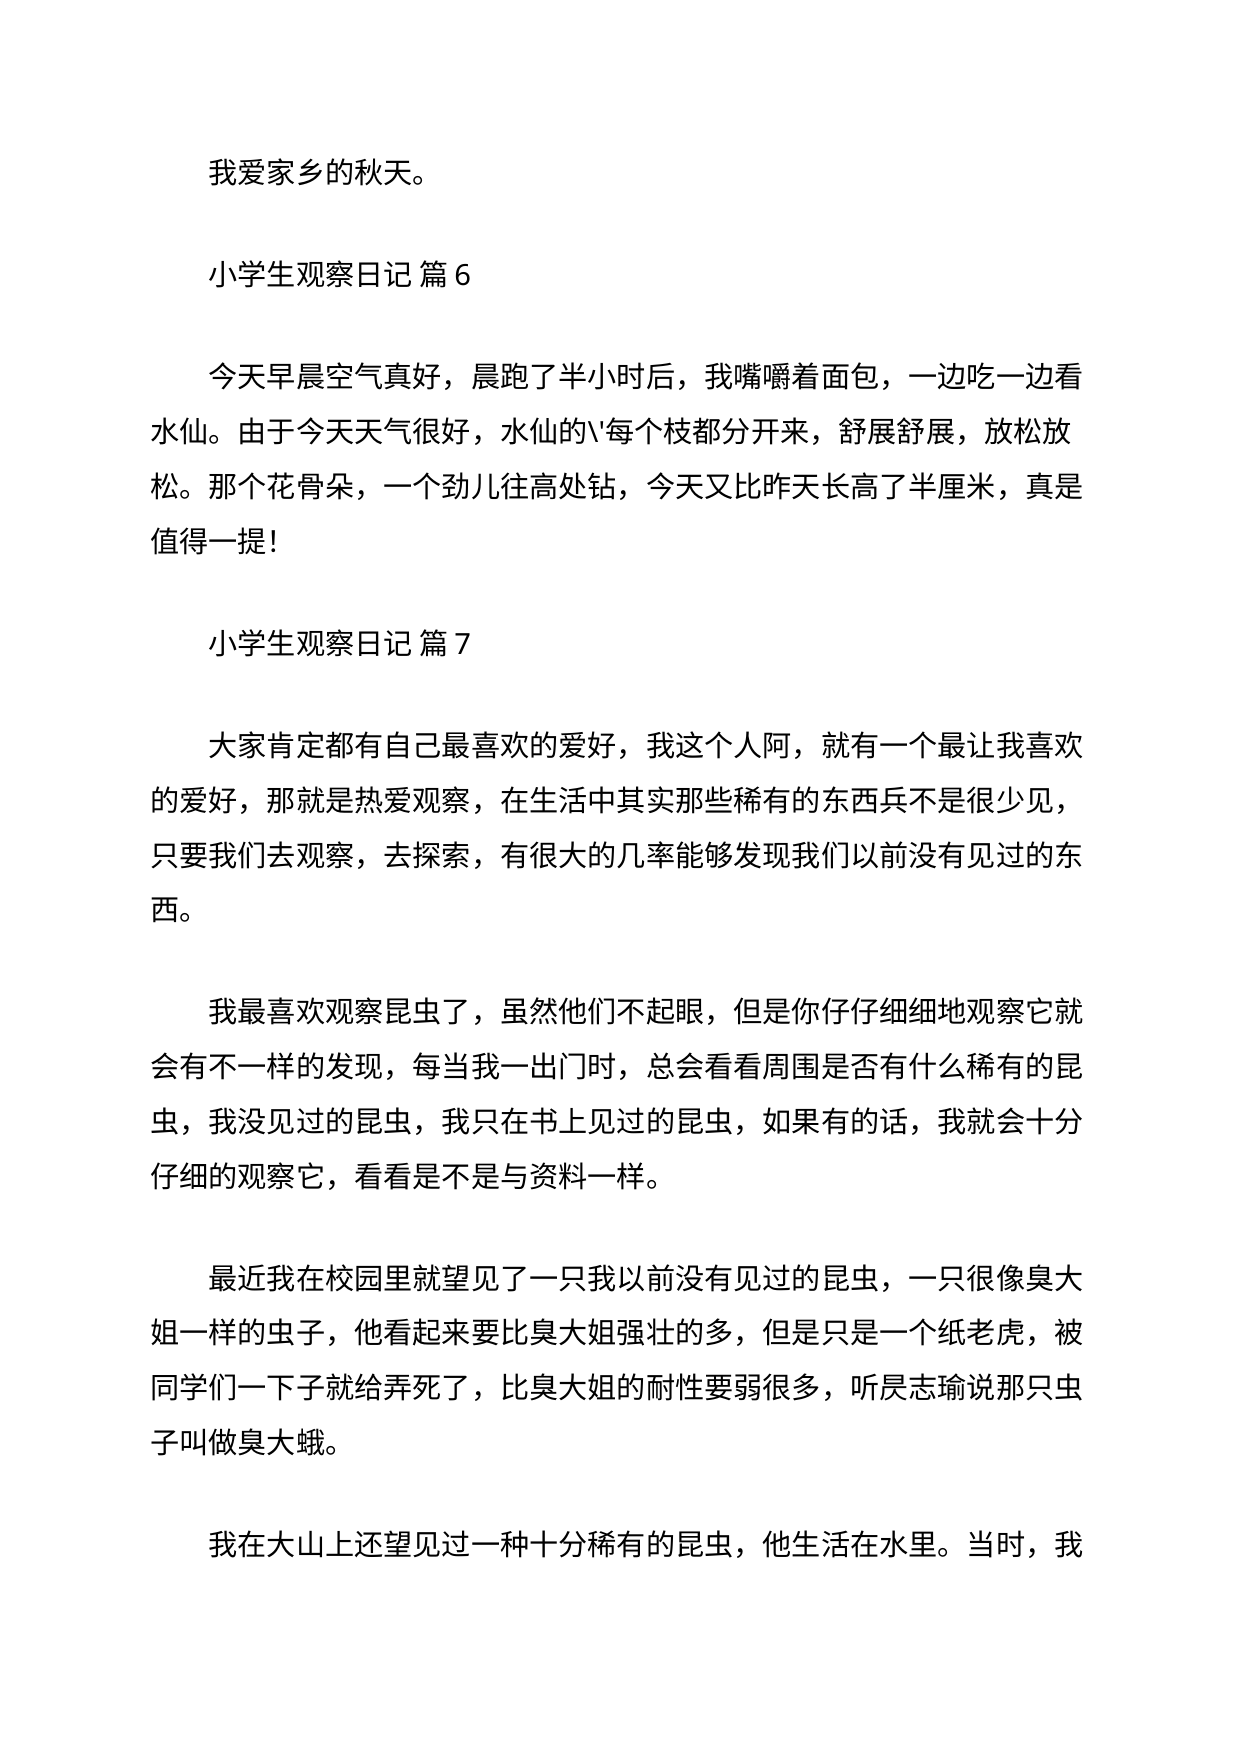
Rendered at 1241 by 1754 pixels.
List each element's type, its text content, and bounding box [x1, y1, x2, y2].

text 小学生观察日记 篇6 [150, 252, 1090, 294]
text 大家肯定都有自己最喜欢的爱好，我这个人阿，就有一个最让我喜欢的爱好，那就是热爱观察，在生活中其实那些稀有的东西兵不是很少见，只要我们去观察，去探索，有很大的几率能够发现我们以前没有见过的东西。 [150, 722, 1090, 929]
text 小学生观察日记 篇7 [150, 620, 1090, 663]
text 我爱家乡的秋天。 [150, 150, 1090, 192]
text 今天早晨空气真好，晨跑了半小时后，我嘴嚼着面包，一边吃一边看水仙。由于今天天气很好，水仙的\'每个枝都分开来，舒展舒展，放松放松。那个花骨朵，一个劲儿往高处钻，今天又比昨天长高了半厘米，真是值得一提！ [150, 354, 1090, 561]
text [150, 1522, 1090, 1564]
text 最近我在校园里就望见了一只我以前没有见过的昆虫，一只很像臭大姐一样的虫子，他看起来要比臭大姐强壮的多，但是只是一个纸老虎，被同学们一下子就给弄死了，比臭大姐的耐性要弱很多，听昃志瑜说那只虫子叫做臭大蛾。 [150, 1255, 1090, 1462]
text 我最喜欢观察昆虫了，虽然他们不起眼，但是你仔仔细细地观察它就会有不一样的发现，每当我一出门时，总会看看周围是否有什么稀有的昆虫，我没见过的昆虫，我只在书上见过的昆虫，如果有的话，我就会十分仔细的观察它，看看是不是与资料一样。 [150, 989, 1090, 1196]
